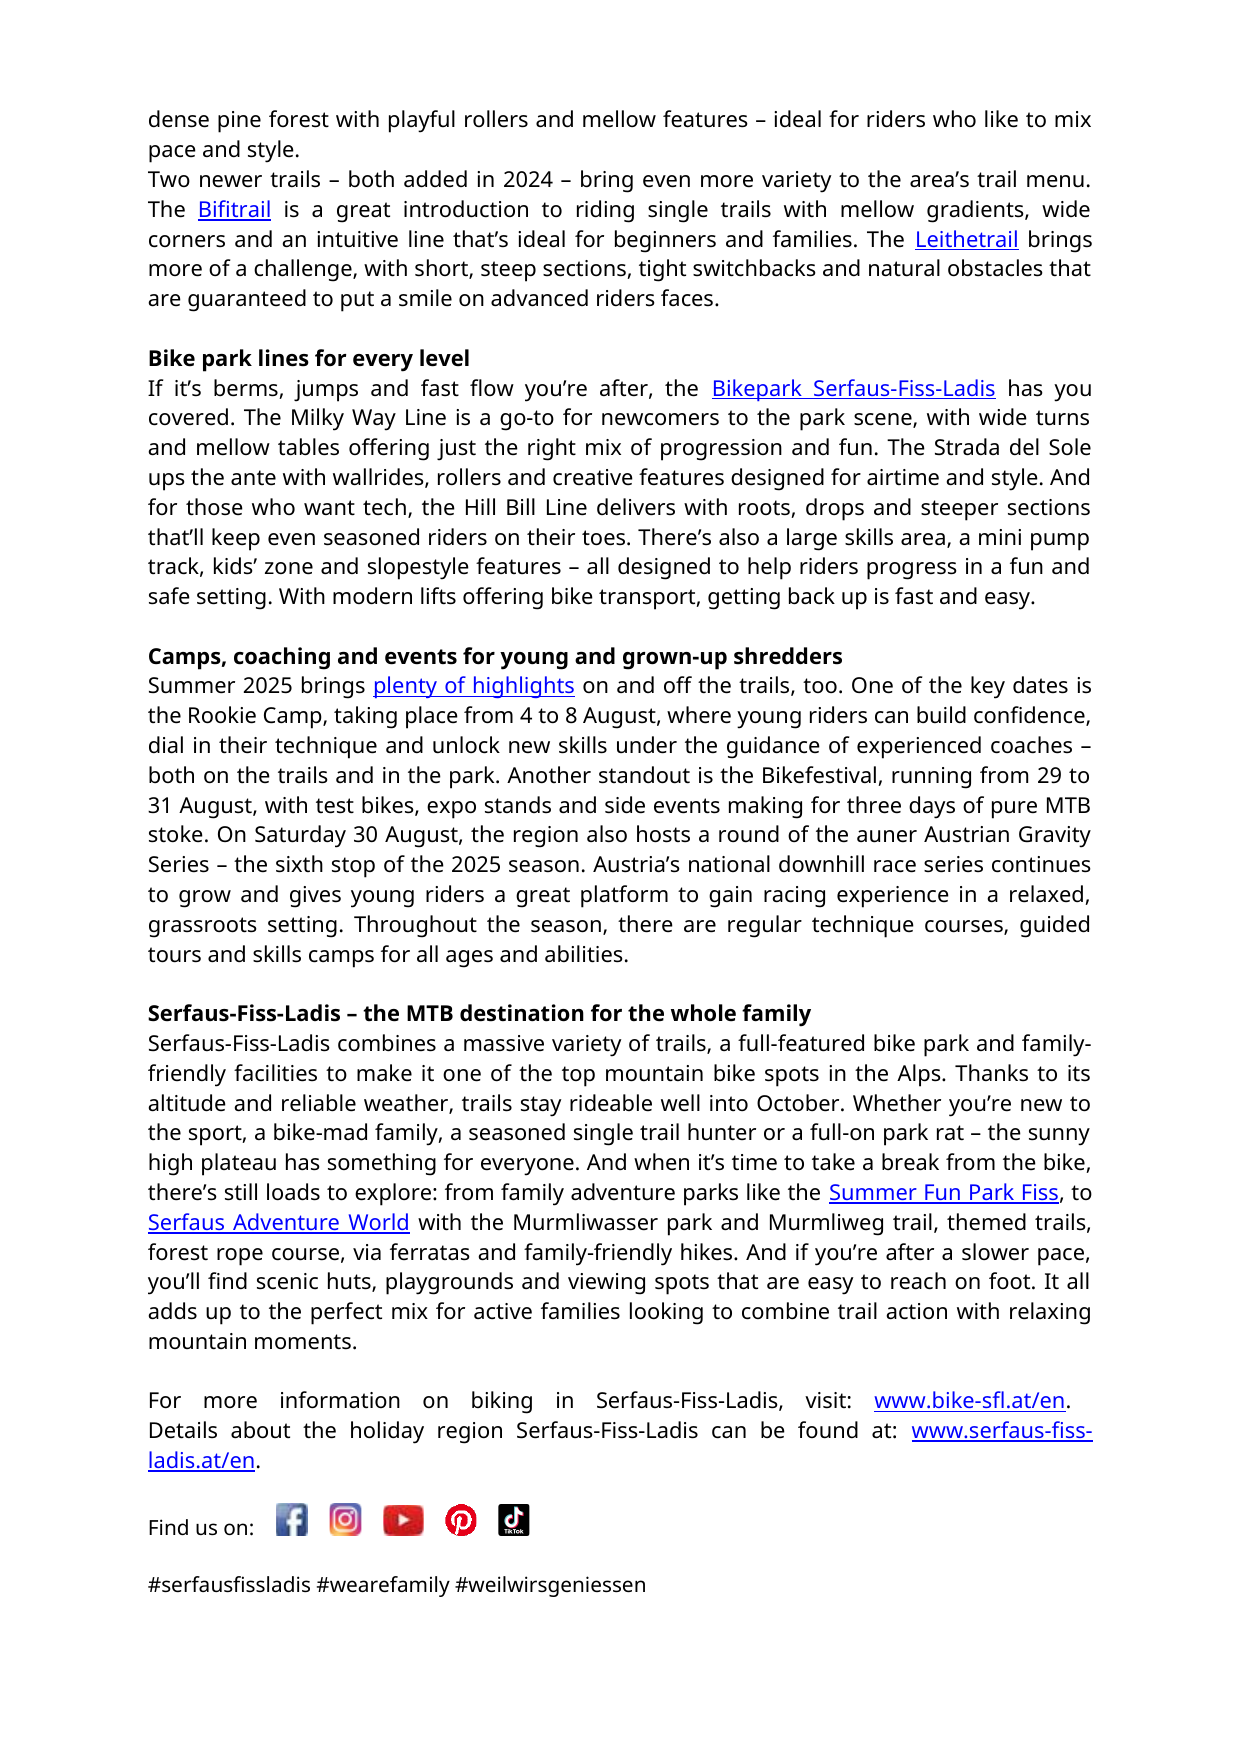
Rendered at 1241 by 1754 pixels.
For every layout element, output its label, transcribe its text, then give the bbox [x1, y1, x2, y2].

text Find us on: [148, 1503, 1092, 1542]
picture [383, 1505, 424, 1536]
text For more information on biking in Serfaus-Fiss-Ladis, visit: www.bike-sfl.at/en. Details about the holiday region Serfaus-Fiss-Ladis can be found at: www.serfaus-fiss-ladis.at/en. [148, 1385, 1093, 1503]
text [148, 104, 1093, 164]
text Serfaus-Fiss-Ladis – the MTB destination for the whole family [148, 998, 1093, 1028]
picture [276, 1503, 308, 1536]
text Bike park lines for every level [148, 343, 1093, 372]
text #serfausfissladis #wearefamily #weilwirsgeniessen [148, 1571, 1092, 1599]
text Two newer trails – both added in 2024 – bring even more variety to the area’s trail menu. The Bifitrail is a great introduction to riding single trails with mellow gradients, wide corners and an intuitive line that’s ideal for beginners and families. The Leithetrail brings more of a challenge, with short, steep sections, tight switchbacks and natural obstacles that are guaranteed to put a smile on advanced riders faces. [148, 164, 1093, 313]
picture [445, 1504, 477, 1536]
text If it’s berms, jumps and fast flow you’re after, the Bikepark Serfaus-Fiss-Ladis has you covered. The Milky Way Line is a go-to for newcomers to the park scene, with wide turns and mellow tables offering just the right mix of progression and fun. The Strada del Sole ups the ante with wallrides, rollers and creative features designed for airtime and style. And for those who want tech, the Hill Bill Line delivers with roots, drops and steeper sections that’ll keep even seasoned riders on their toes. There’s also a large skills area, a mini pump track, kids’ zone and slopestyle features – all designed to help riders progress in a fun and safe setting. With modern lifts offering bike transport, getting back up is fast and easy. [148, 372, 1093, 611]
text Summer 2025 brings plenty of highlights on and off the trails, too. One of the key dates is the Rookie Camp, taking place from 4 to 8 August, where young riders can build confidence, dial in their technique and unlock new skills under the guidance of experienced coaches – both on the trails and in the park. Another standout is the Bikefestival, running from 29 to 31 August, with test bikes, expo stands and side events making for three days of pure MTB stoke. On Saturday 30 August, the region also hosts a round of the auner Austrian Gravity Series – the sixth stop of the 2025 season. Austria’s national downhill race series continues to grow and gives young riders a great platform to gain racing experience in a relaxed, grassroots setting. Throughout the season, there are regular technique courses, guided tours and skills camps for all ages and abilities. [148, 670, 1093, 968]
picture [498, 1504, 530, 1536]
text Serfaus-Fiss-Ladis combines a massive variety of trails, a full-featured bike park and family-friendly facilities to make it one of the top mountain bike spots in the Alps. Thanks to its altitude and reliable weather, trails stay rideable well into October. Whether you’re new to the sport, a bike-mad family, a seasoned single trail hunter or a full-on park rat – the sunny high plateau has something for everyone. And when it’s time to take a break from the bike, there’s still loads to explore: from family adventure parks like the Summer Fun Park Fiss, to Serfaus Adventure World with the Murmliwasser park and Murmliweg trail, themed trails, forest rope course, via ferratas and family-friendly hikes. And if you’re after a slower pace, you’ll find scenic huts, playgrounds and viewing spots that are easy to reach on foot. It all adds up to the perfect mix for active families looking to combine trail action with relaxing mountain moments. [148, 1028, 1093, 1356]
text Camps, coaching and events for young and grown-up shredders [148, 641, 1093, 670]
picture [329, 1503, 362, 1536]
